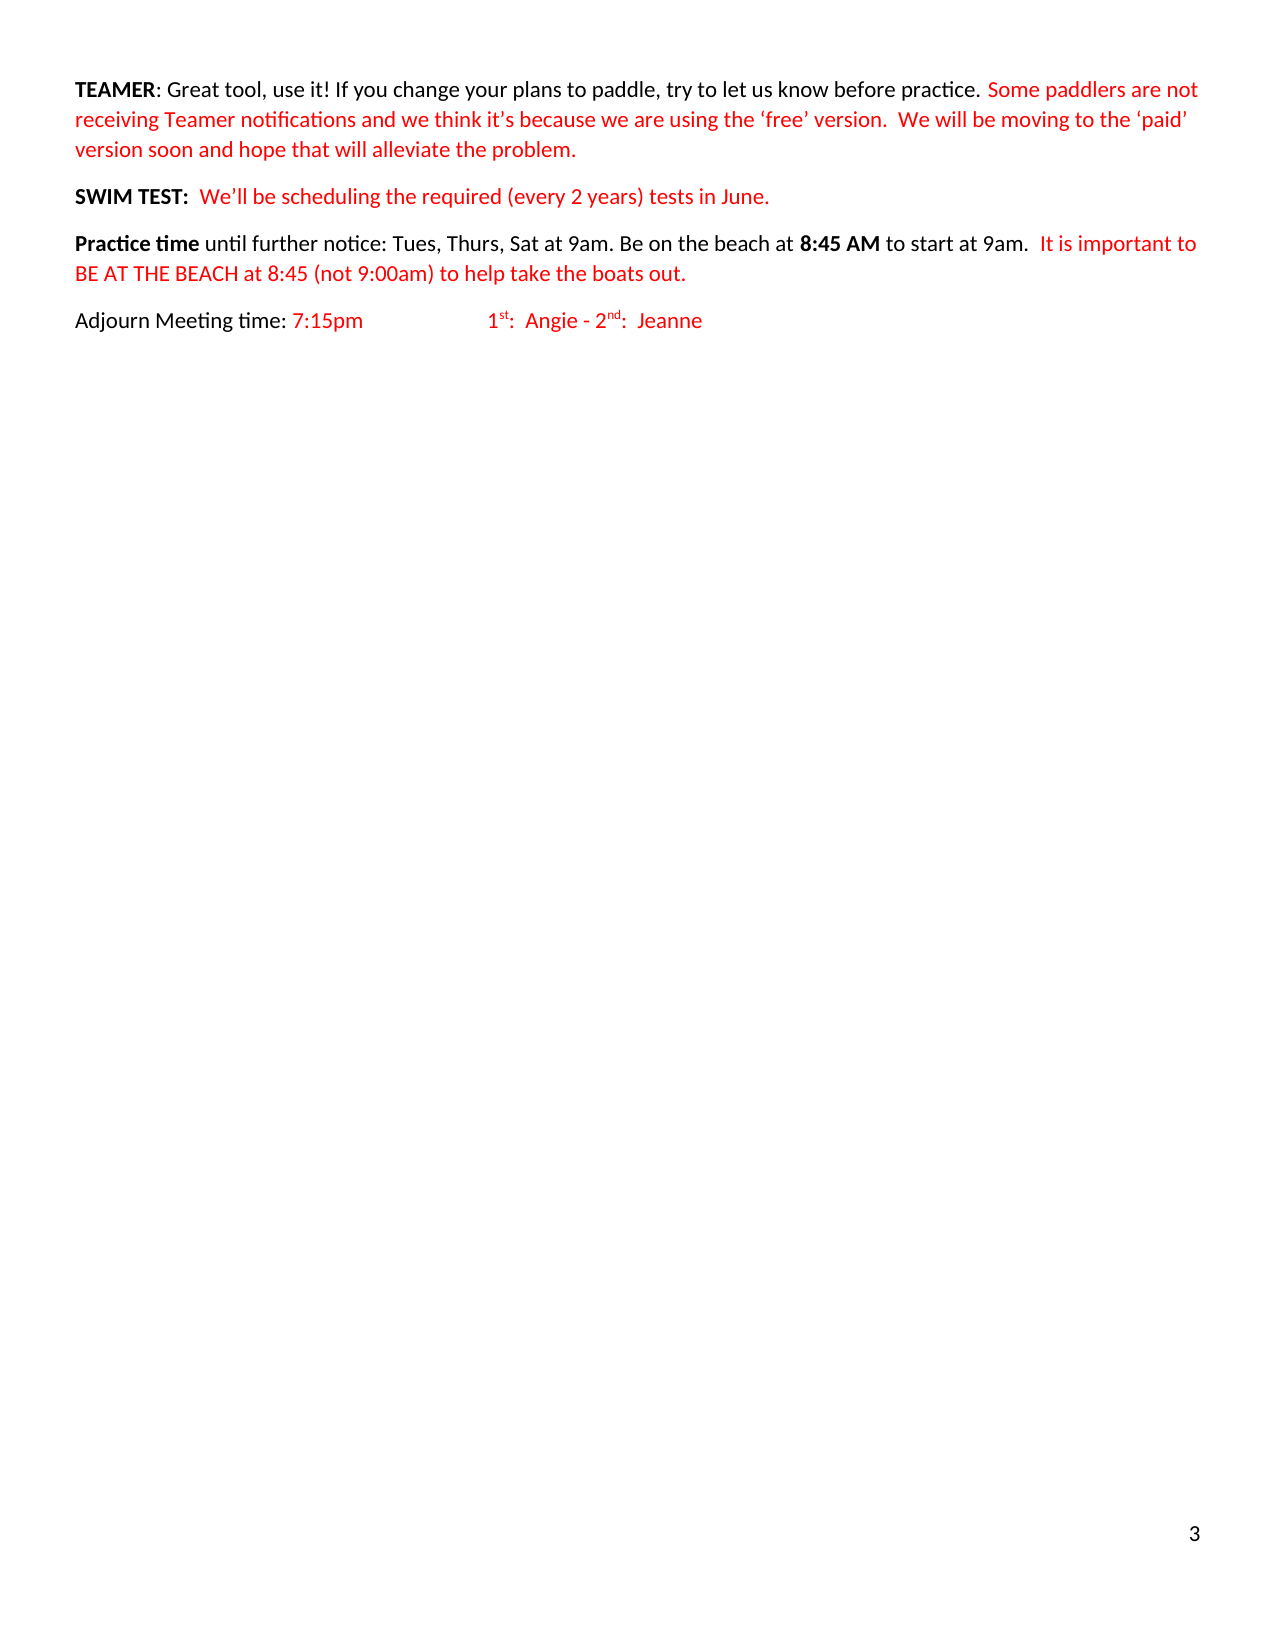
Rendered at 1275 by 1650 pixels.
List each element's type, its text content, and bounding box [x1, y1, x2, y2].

text SWIM TEST: We’ll be scheduling the required (every 2 years) tests in June. [75, 182, 1200, 210]
text Practice time until further notice: Tues, Thurs, Sat at 9am. Be on the beach at 8:45 AM to start at 9am. It is important to BE AT THE BEACH at 8:45 (not 9:00am) to help take the boats out. [75, 229, 1200, 287]
text Adjourn Meeting time: 7:15pm 1st: Angie - 2nd: Jeanne [75, 306, 1200, 334]
text TEAMER: Great tool, use it! If you change your plans to paddle, try to let us know before practice. Some paddlers are not receiving Teamer notifications and we think it’s because we are using the ‘free’ version. We will be moving to the ‘paid’ version soon and hope that will alleviate the problem. [75, 75, 1200, 163]
